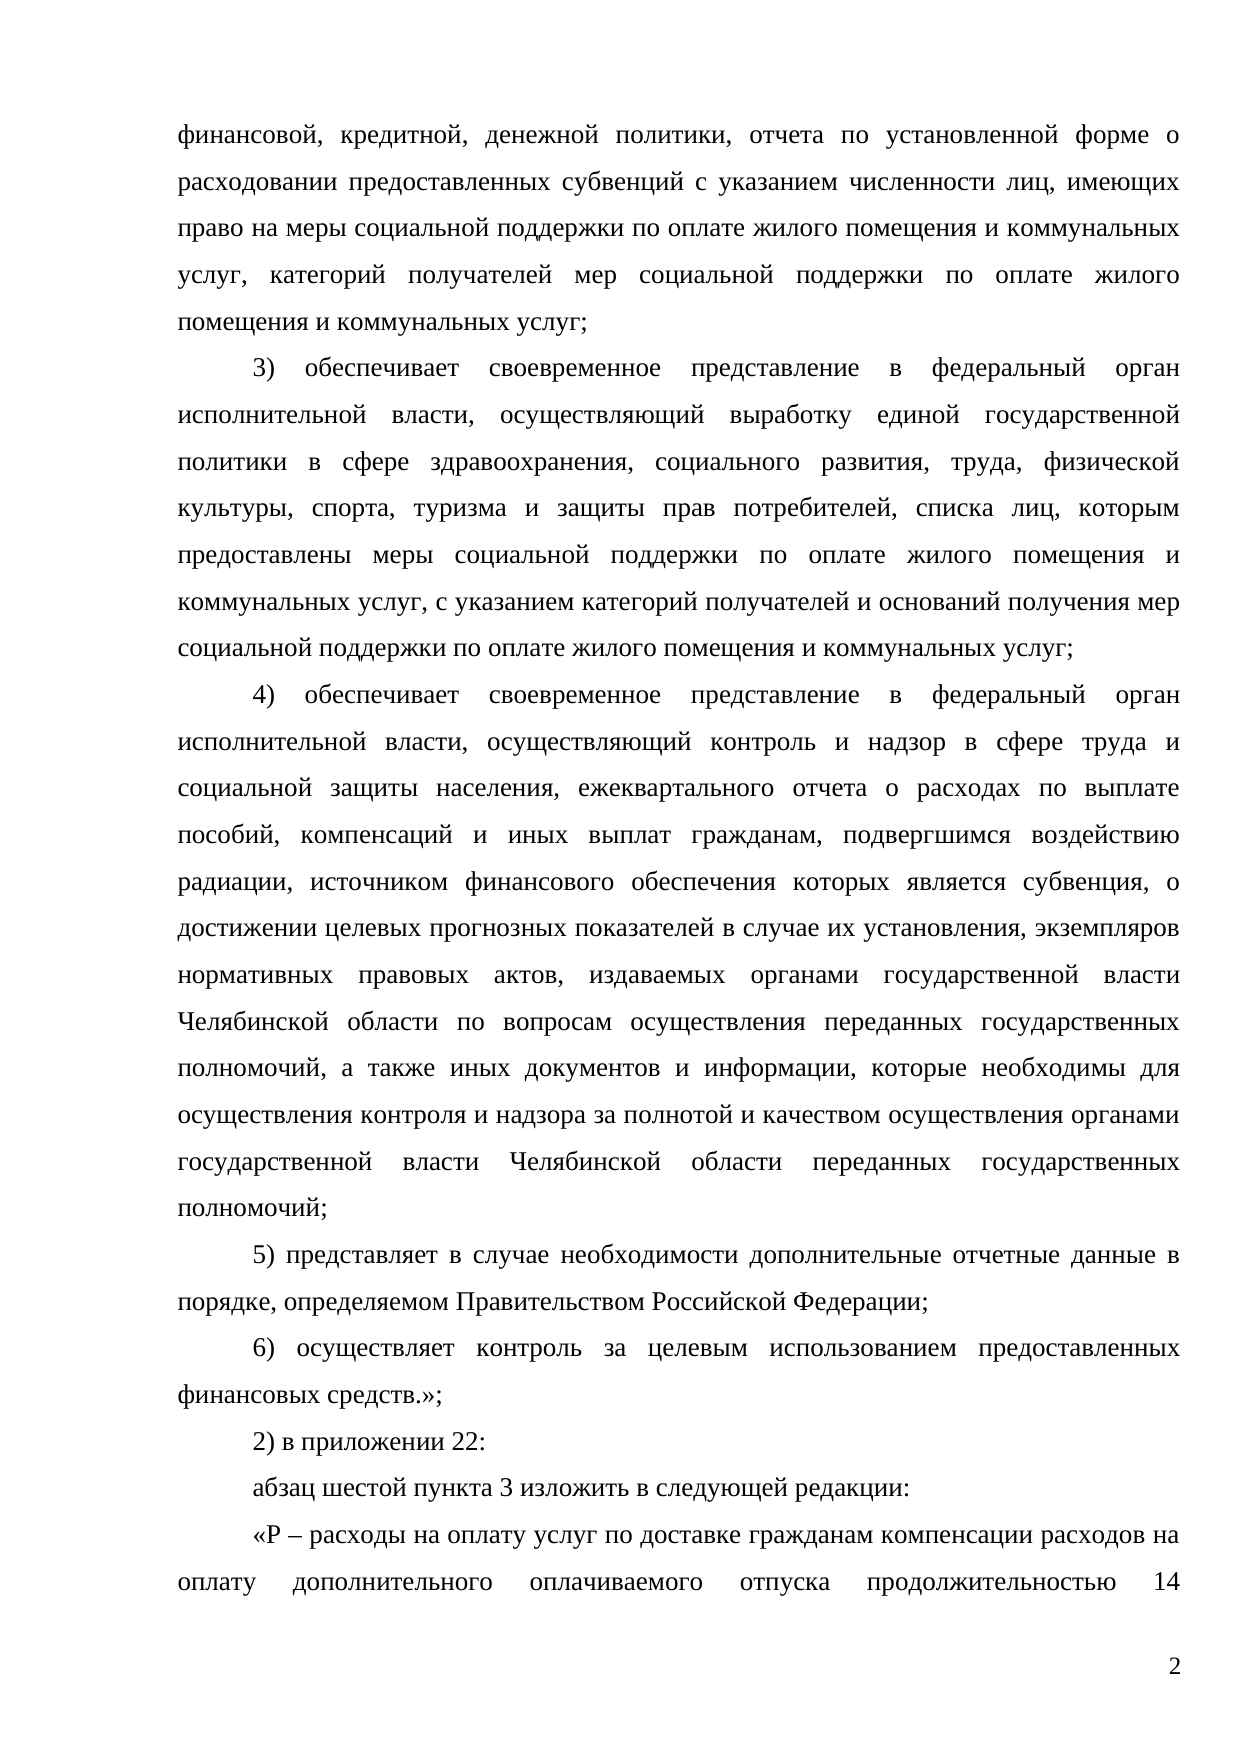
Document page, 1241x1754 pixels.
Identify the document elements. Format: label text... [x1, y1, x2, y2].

text 5) представляет в случае необходимости дополнительные отчетные данные в порядке, определяемом Правительством Российской Федерации; [177, 1238, 1181, 1316]
text 3) обеспечивает своевременное представление в федеральный орган исполнительной власти, осуществляющий выработку единой государственной политики в сфере здравоохранения, социального развития, труда, физической культуры, спорта, туризма и защиты прав потребителей, списка лиц, которым предоставлены меры социальной поддержки по оплате жилого помещения и коммунальных услуг, с указанием категорий получателей и оснований получения мер социальной поддержки по оплате жилого помещения и коммунальных услуг; [177, 351, 1181, 663]
text абзац шестой пункта 3 изложить в следующей редакции: [177, 1471, 1181, 1503]
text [177, 1518, 1181, 1596]
text 6) осуществляет контроль за целевым использованием предоставленных финансовых средств.»; [177, 1331, 1181, 1409]
text 2) в приложении 22: [177, 1425, 1181, 1456]
text 4) обеспечивает своевременное представление в федеральный орган исполнительной власти, осуществляющий контроль и надзор в сфере труда и социальной защиты населения, ежеквартального отчета о расходах по выплате пособий, компенсаций и иных выплат гражданам, подвергшимся воздействию радиации, источником финансового обеспечения которых является субвенция, о достижении целевых прогнозных показателей в случае их установления, экземпляров нормативных правовых актов, издаваемых органами государственной власти Челябинской области по вопросам осуществления переданных государственных полномочий, а также иных документов и информации, которые необходимы для осуществления контроля и надзора за полнотой и качеством осуществления органами государственной власти Челябинской области переданных государственных полномочий; [177, 678, 1181, 1223]
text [177, 118, 1181, 336]
